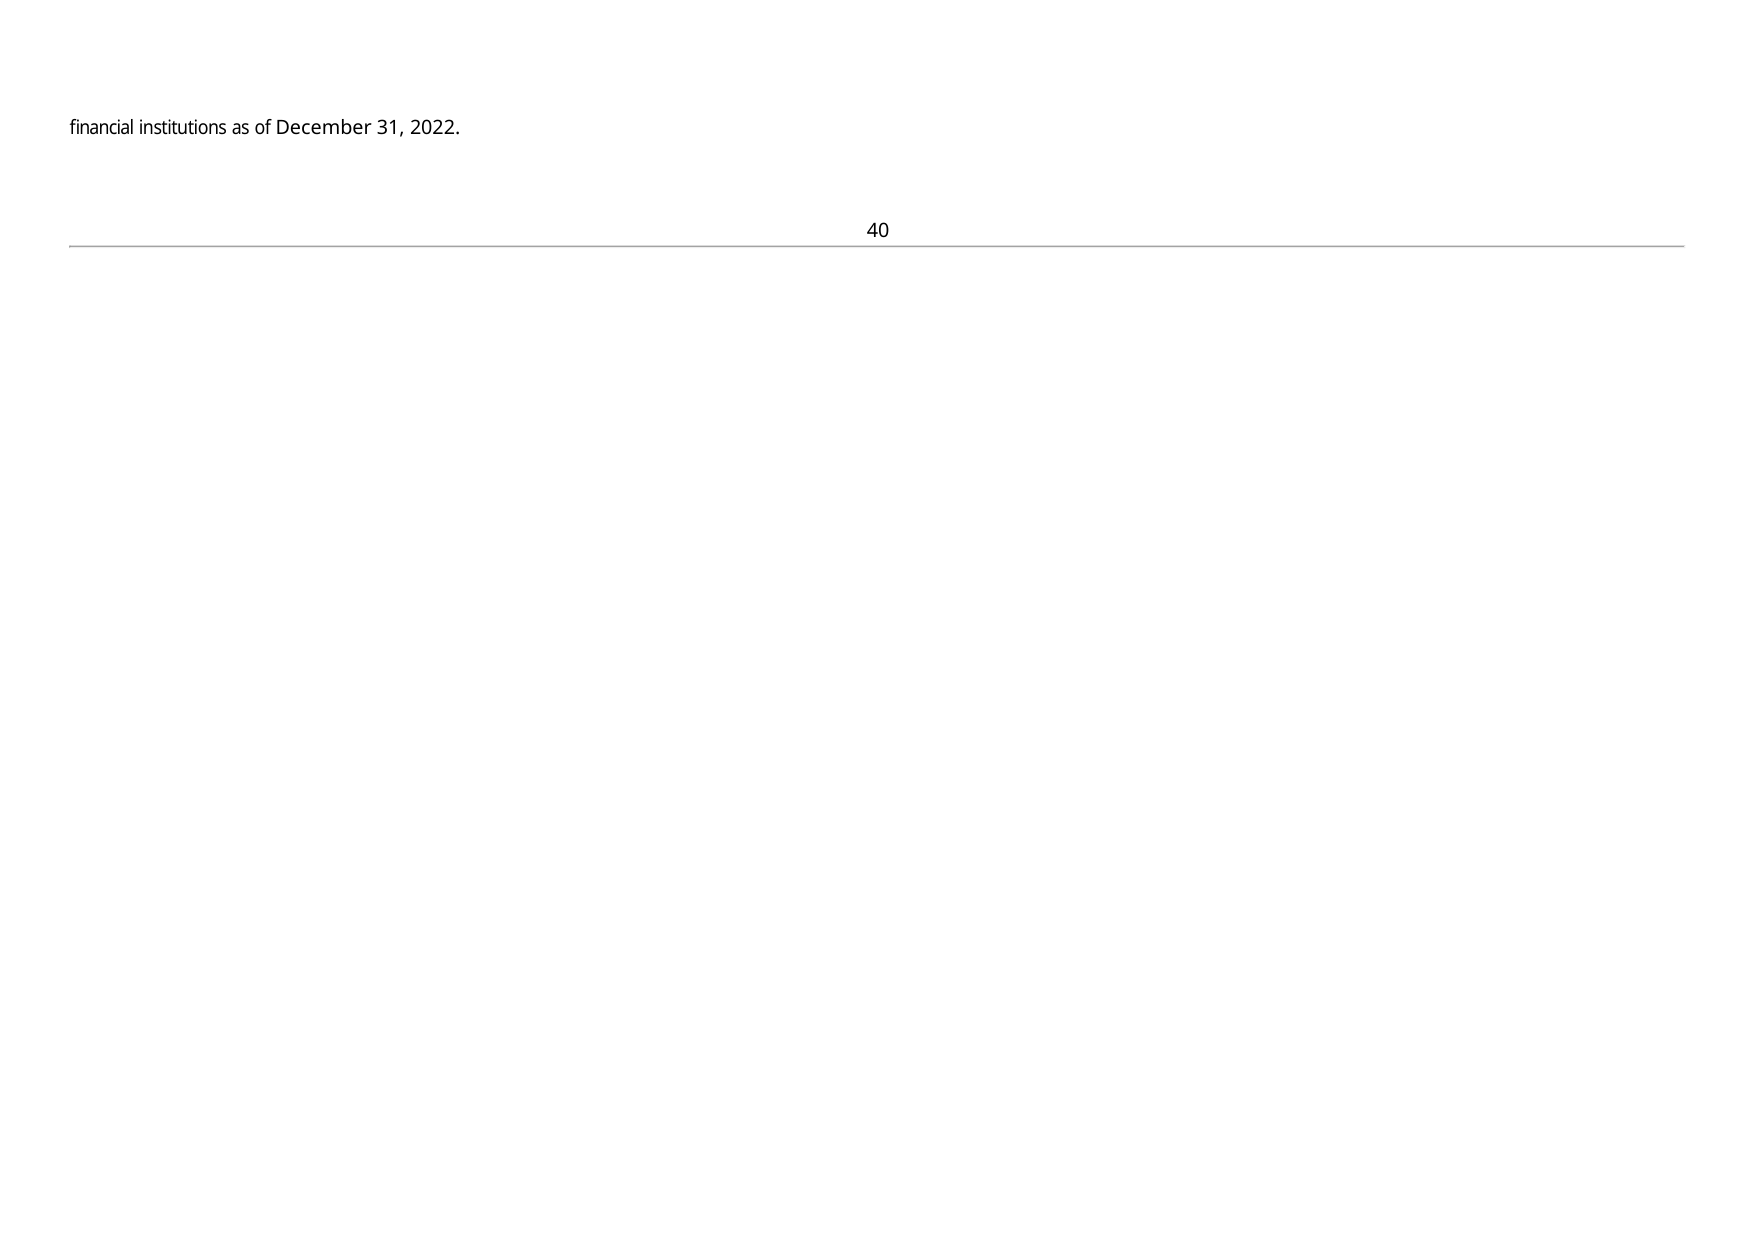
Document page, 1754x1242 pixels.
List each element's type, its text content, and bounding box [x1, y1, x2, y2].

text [69, 117, 1656, 139]
text 40 [62, 216, 1694, 243]
